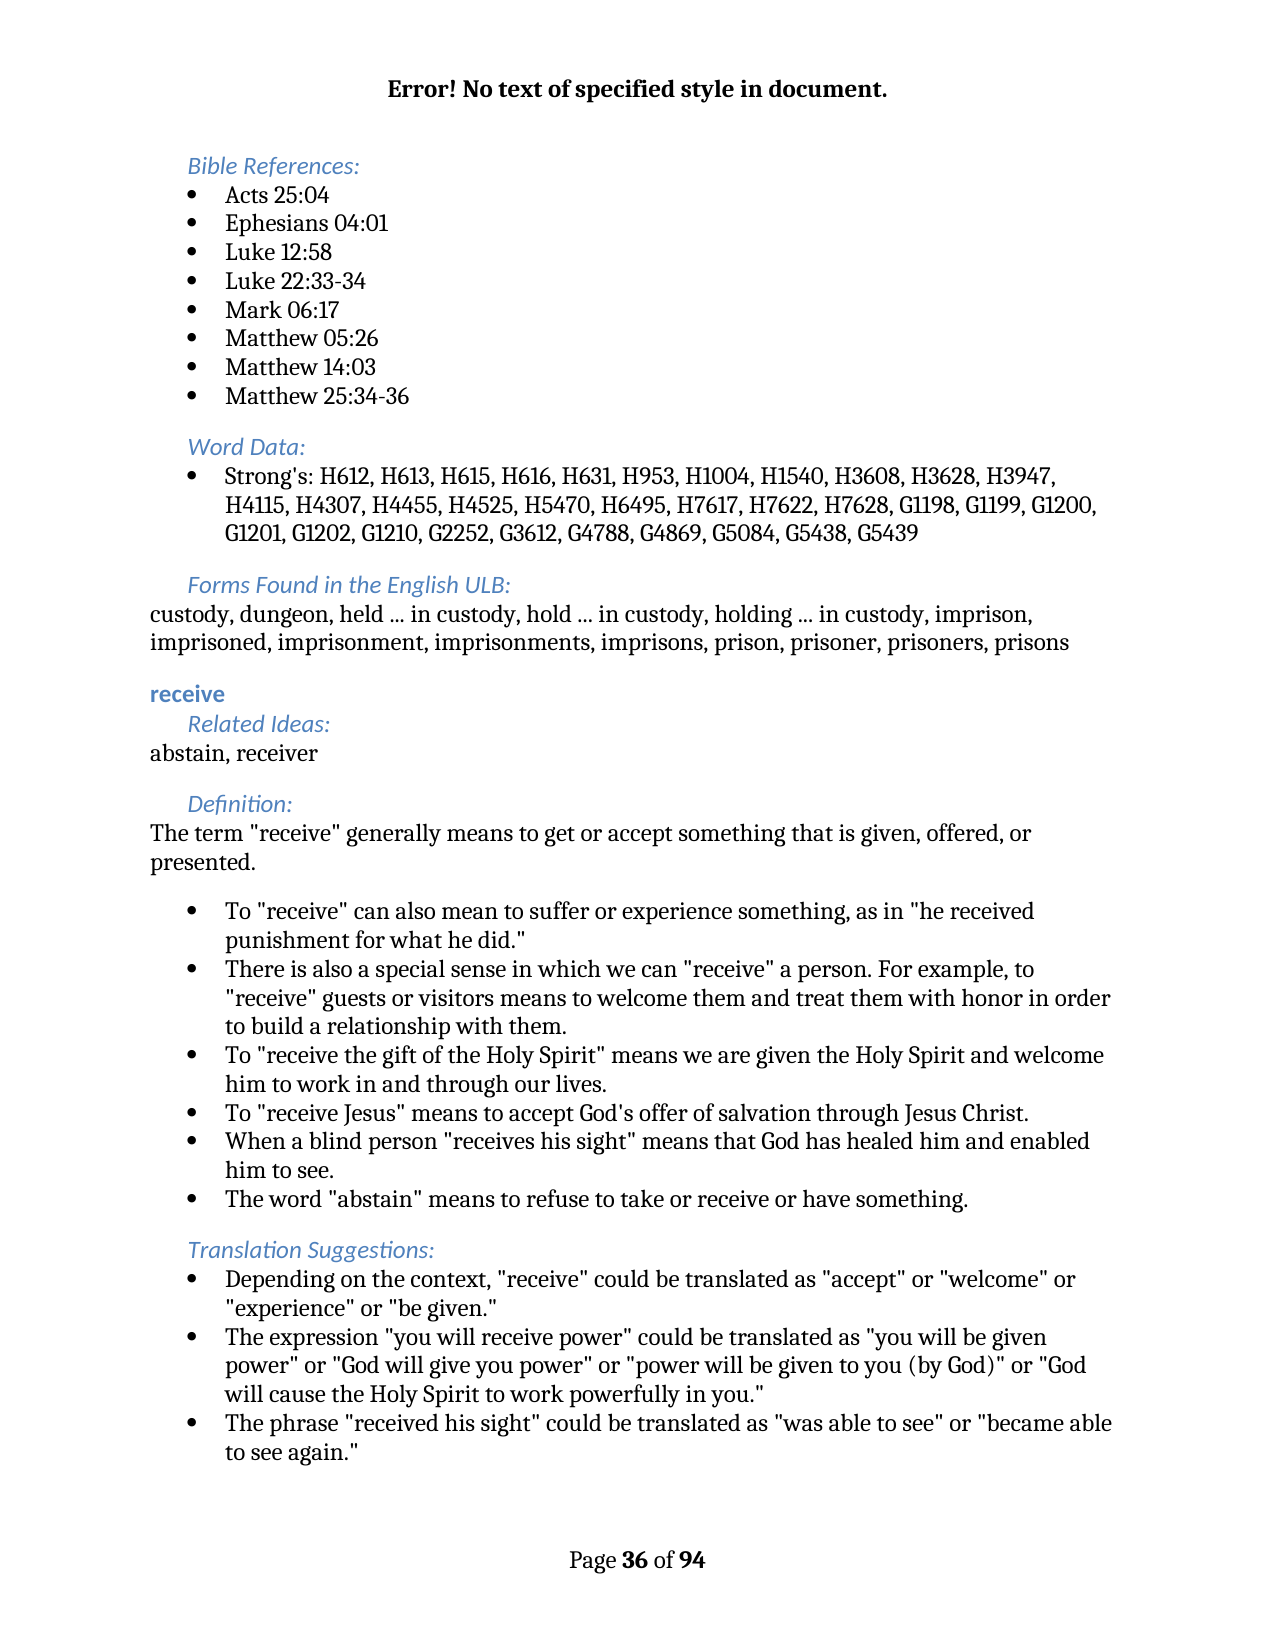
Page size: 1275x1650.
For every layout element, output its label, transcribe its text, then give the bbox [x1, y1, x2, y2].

list The expression "you will receive power" could be translated as "you will be given power" or "God will give you power" or "power will be given to you (by God)" or "God will cause the Holy Spirit to work powerfully in you." [187, 1322, 1125, 1409]
list Mark 06:17 [187, 296, 1125, 324]
subtitle Word Data: [150, 431, 1125, 462]
list Matthew 05:26 [187, 324, 1125, 353]
list Depending on the context, "receive" could be translated as "accept" or "welcome" or "experience" or "be given." [187, 1265, 1125, 1322]
subtitle Translation Suggestions: [150, 1234, 1125, 1265]
list The phrase "received his sight" could be translated as "was able to see" or "became able to see again." [187, 1409, 1125, 1466]
list To "receive" can also mean to suffer or experience something, as in "he received punishment for what he did." [187, 897, 1125, 955]
list Luke 12:58 [187, 238, 1125, 267]
subtitle Related Ideas: [150, 708, 1125, 739]
list The word "abstain" means to refuse to take or receive or have something. [187, 1185, 1125, 1213]
text abstain, receiver [150, 739, 1125, 768]
list Acts 25:04 [187, 181, 1125, 209]
list When a blind person "receives his sight" means that God has healed him and enabled him to see. [187, 1127, 1125, 1185]
subtitle Definition: [150, 788, 1125, 819]
list Ephesians 04:01 [187, 209, 1125, 238]
text custody, dungeon, held ... in custody, hold ... in custody, holding ... in custody, imprison, imprisoned, imprisonment, imprisonments, imprisons, prison, prisoner, prisoners, prisons [150, 599, 1125, 657]
text The term "receive" generally means to get or accept something that is given, offered, or presented. [150, 819, 1125, 876]
list Matthew 25:34-36 [187, 382, 1125, 411]
list There is also a special sense in which we can "receive" a person. For example, to "receive" guests or visitors means to welcome them and treat them with honor in order to build a relationship with them. [187, 955, 1125, 1041]
list Luke 22:33-34 [187, 267, 1125, 296]
subtitle Bible References: [150, 150, 1125, 181]
list Strong's: H612, H613, H615, H616, H631, H953, H1004, H1540, H3608, H3628, H3947, H4115, H4307, H4455, H4525, H5470, H6495, H7617, H7622, H7628, G1198, G1199, G1200, G1201, G1202, G1210, G2252, G3612, G4788, G4869, G5084, G5438, G5439 [187, 462, 1125, 548]
subtitle Forms Found in the English ULB: [150, 569, 1125, 599]
list To "receive Jesus" means to accept God's offer of salvation through Jesus Christ. [187, 1098, 1125, 1127]
subtitle receive [150, 678, 1125, 708]
list Matthew 14:03 [187, 353, 1125, 382]
list To "receive the gift of the Holy Spirit" means we are given the Holy Spirit and welcome him to work in and through our lives. [187, 1041, 1125, 1098]
